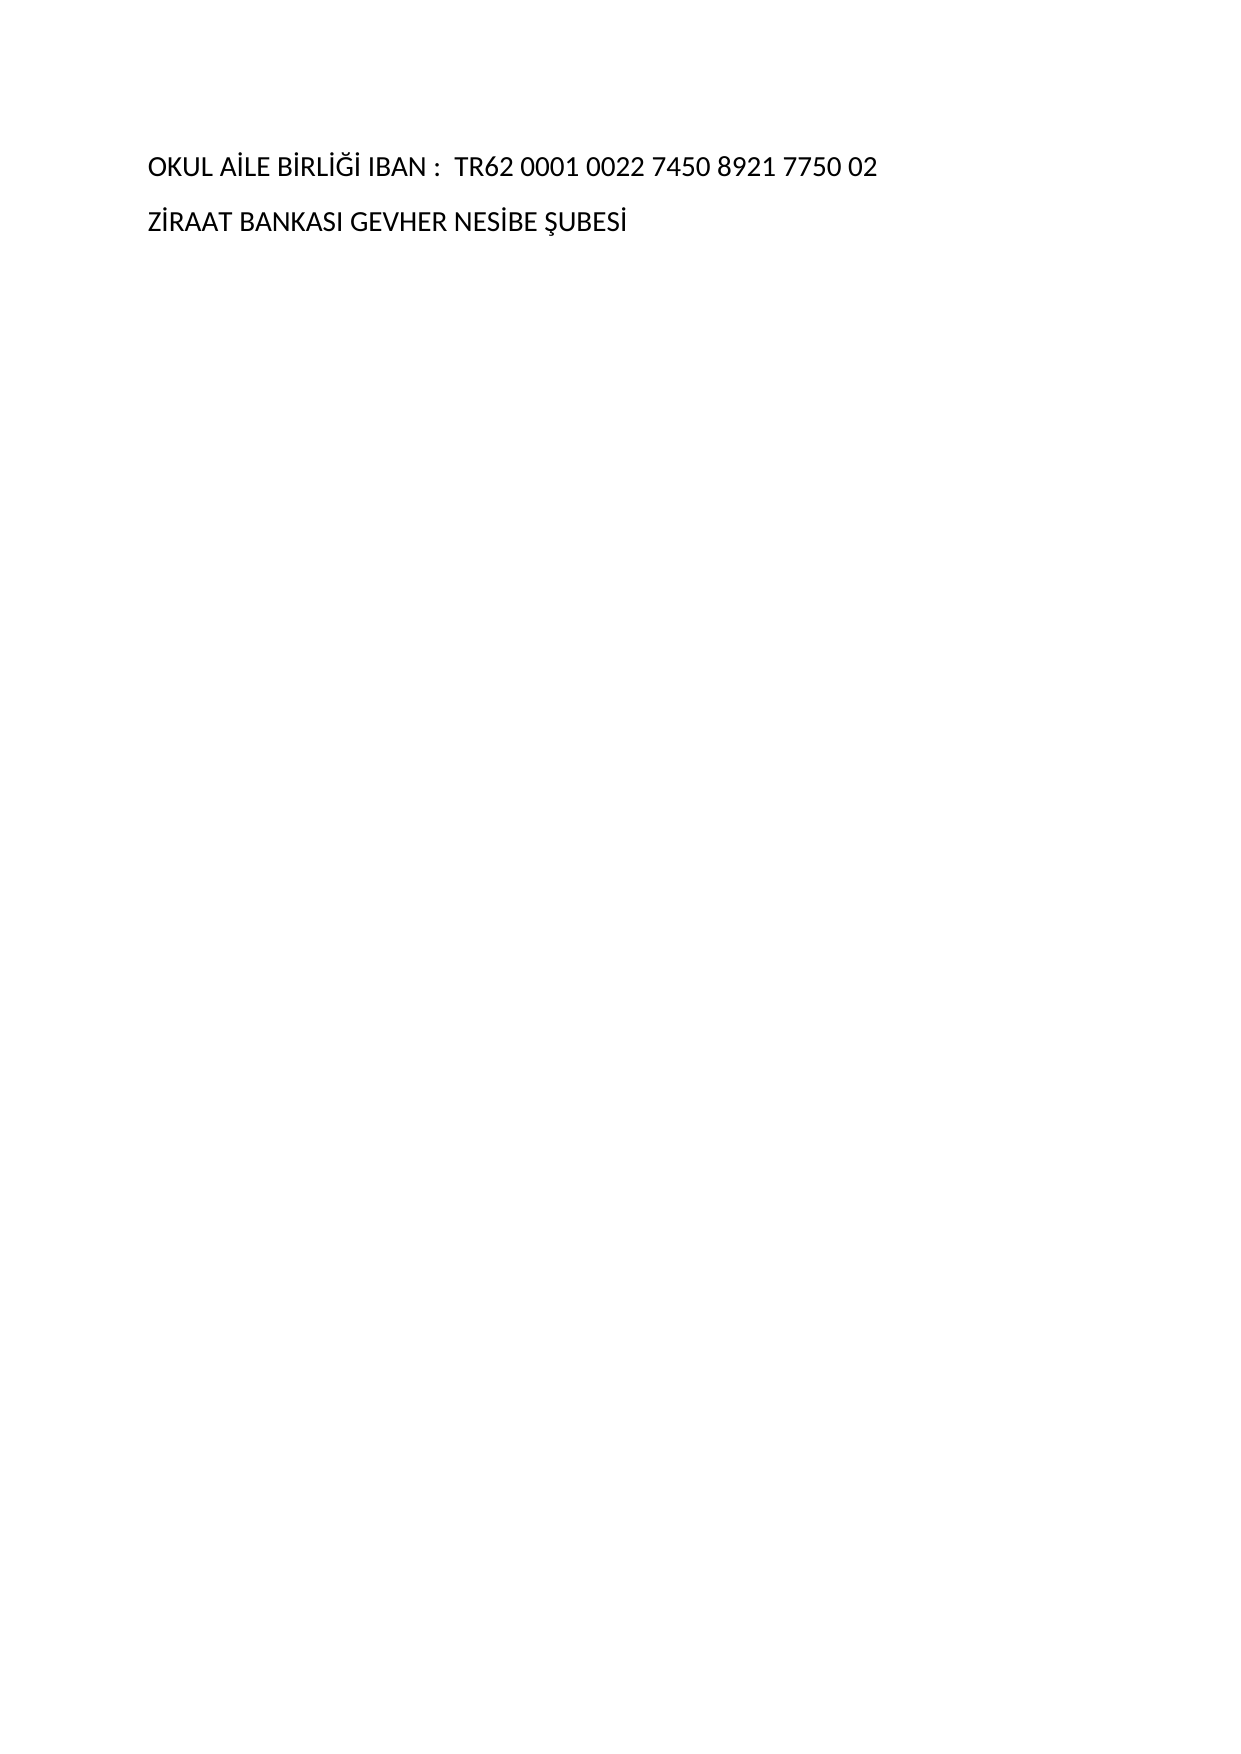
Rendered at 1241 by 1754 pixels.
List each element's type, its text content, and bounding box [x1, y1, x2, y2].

text ZİRAAT BANKASI GEVHER NESİBE ŞUBESİ [148, 203, 1093, 238]
text OKUL AİLE BİRLİĞİ IBAN : TR62 0001 0022 7450 8921 7750 02 [148, 148, 1093, 183]
